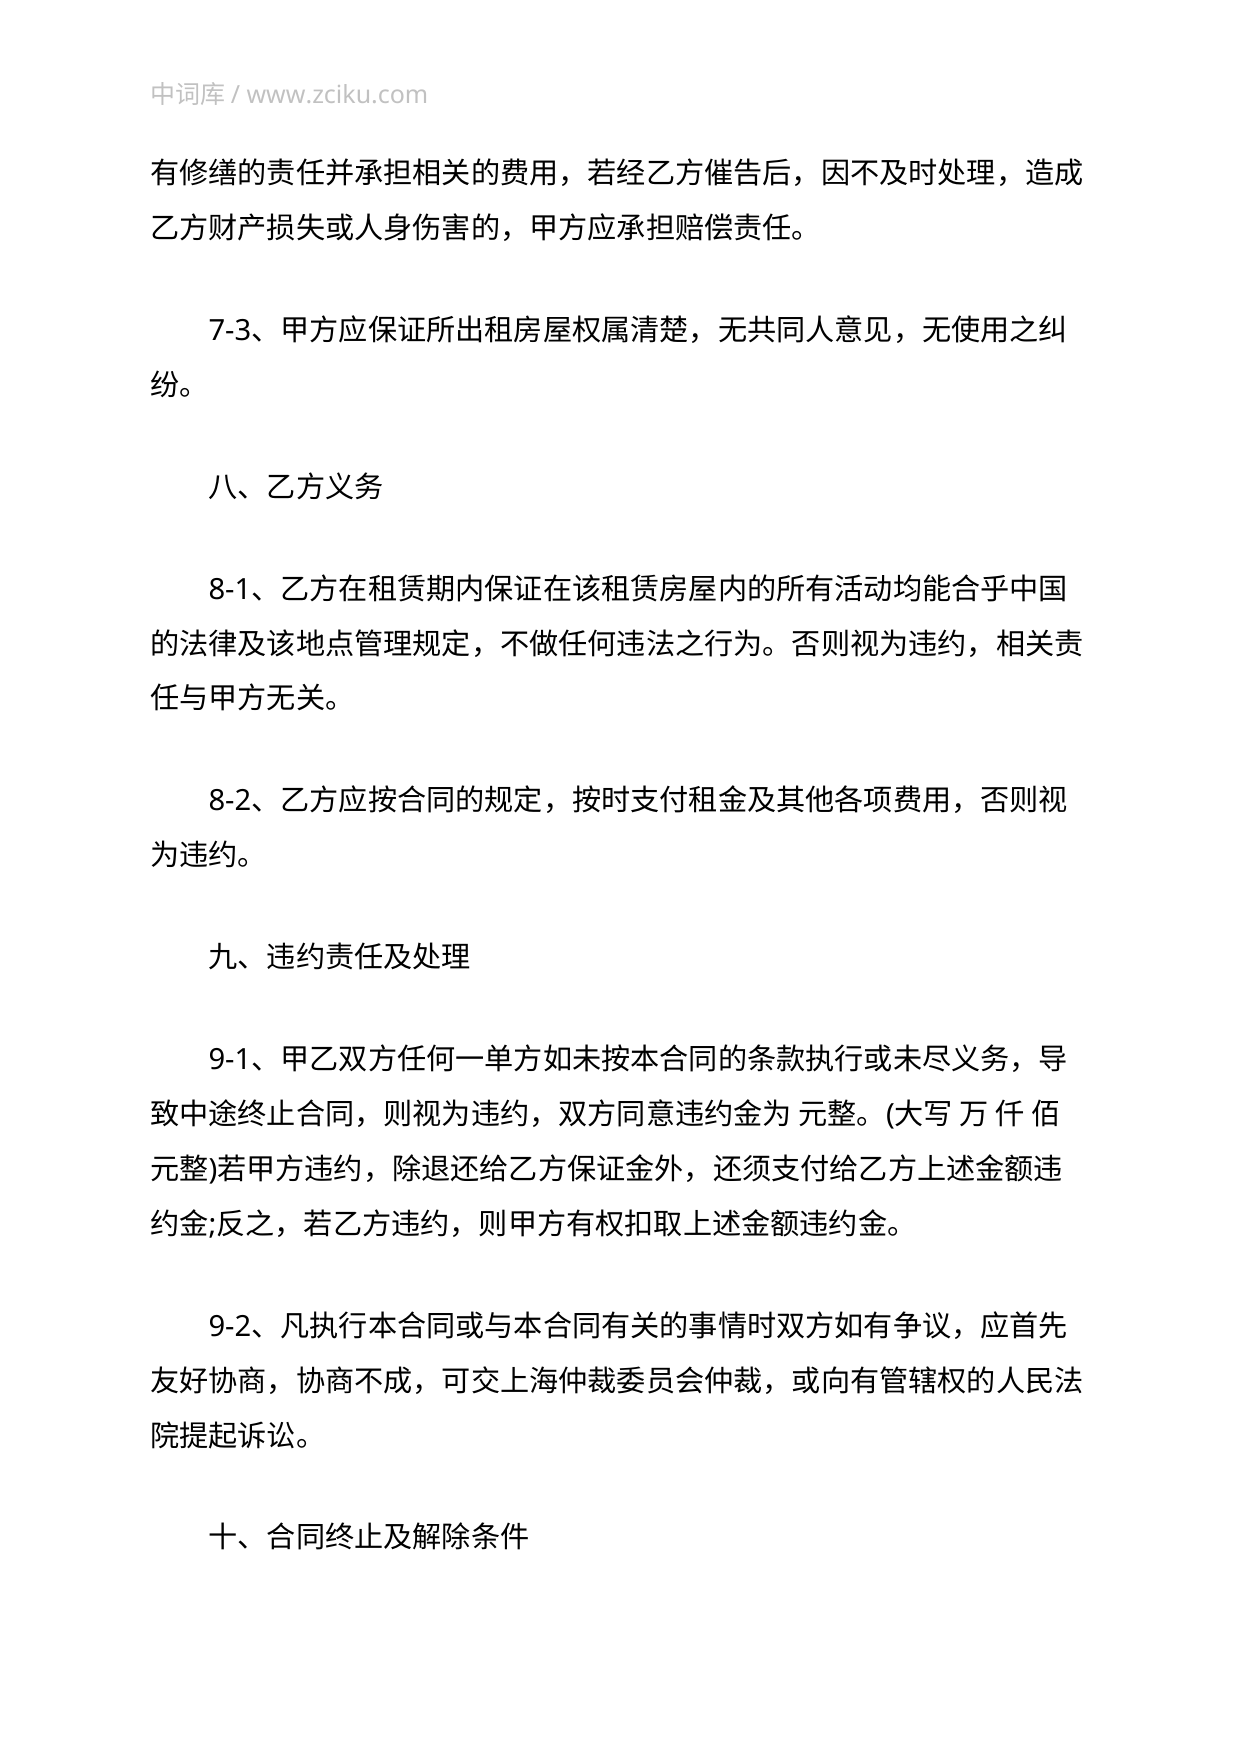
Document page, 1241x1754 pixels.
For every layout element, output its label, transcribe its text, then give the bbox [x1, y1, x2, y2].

text 9-1、甲乙双方任何一单方如未按本合同的条款执行或未尽义务，导致中途终止合同，则视为违约，双方同意违约金为 元整。(大写 万 仟 佰 元整)若甲方违约，除退还给乙方保证金外，还须支付给乙方上述金额违约金;反之，若乙方违约，则甲方有权扣取上述金额违约金。 [150, 1035, 1090, 1243]
text 9-2、凡执行本合同或与本合同有关的事情时双方如有争议，应首先友好协商，协商不成，可交上海仲裁委员会仲裁，或向有管辖权的人民法院提起诉讼。 [150, 1302, 1090, 1454]
text 八、乙方义务 [150, 463, 1090, 506]
text 九、违约责任及处理 [150, 934, 1090, 976]
text 十、合同终止及解除条件 [150, 1514, 1090, 1556]
text 8-1、乙方在租赁期内保证在该租赁房屋内的所有活动均能合乎中国的法律及该地点管理规定，不做任何违法之行为。否则视为违约，相关责任与甲方无关。 [150, 565, 1090, 717]
text 8-2、乙方应按合同的规定，按时支付租金及其他各项费用，否则视为违约。 [150, 777, 1090, 874]
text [150, 150, 1090, 247]
text 7-3、甲方应保证所出租房屋权属清楚，无共同人意见，无使用之纠纷。 [150, 307, 1090, 404]
